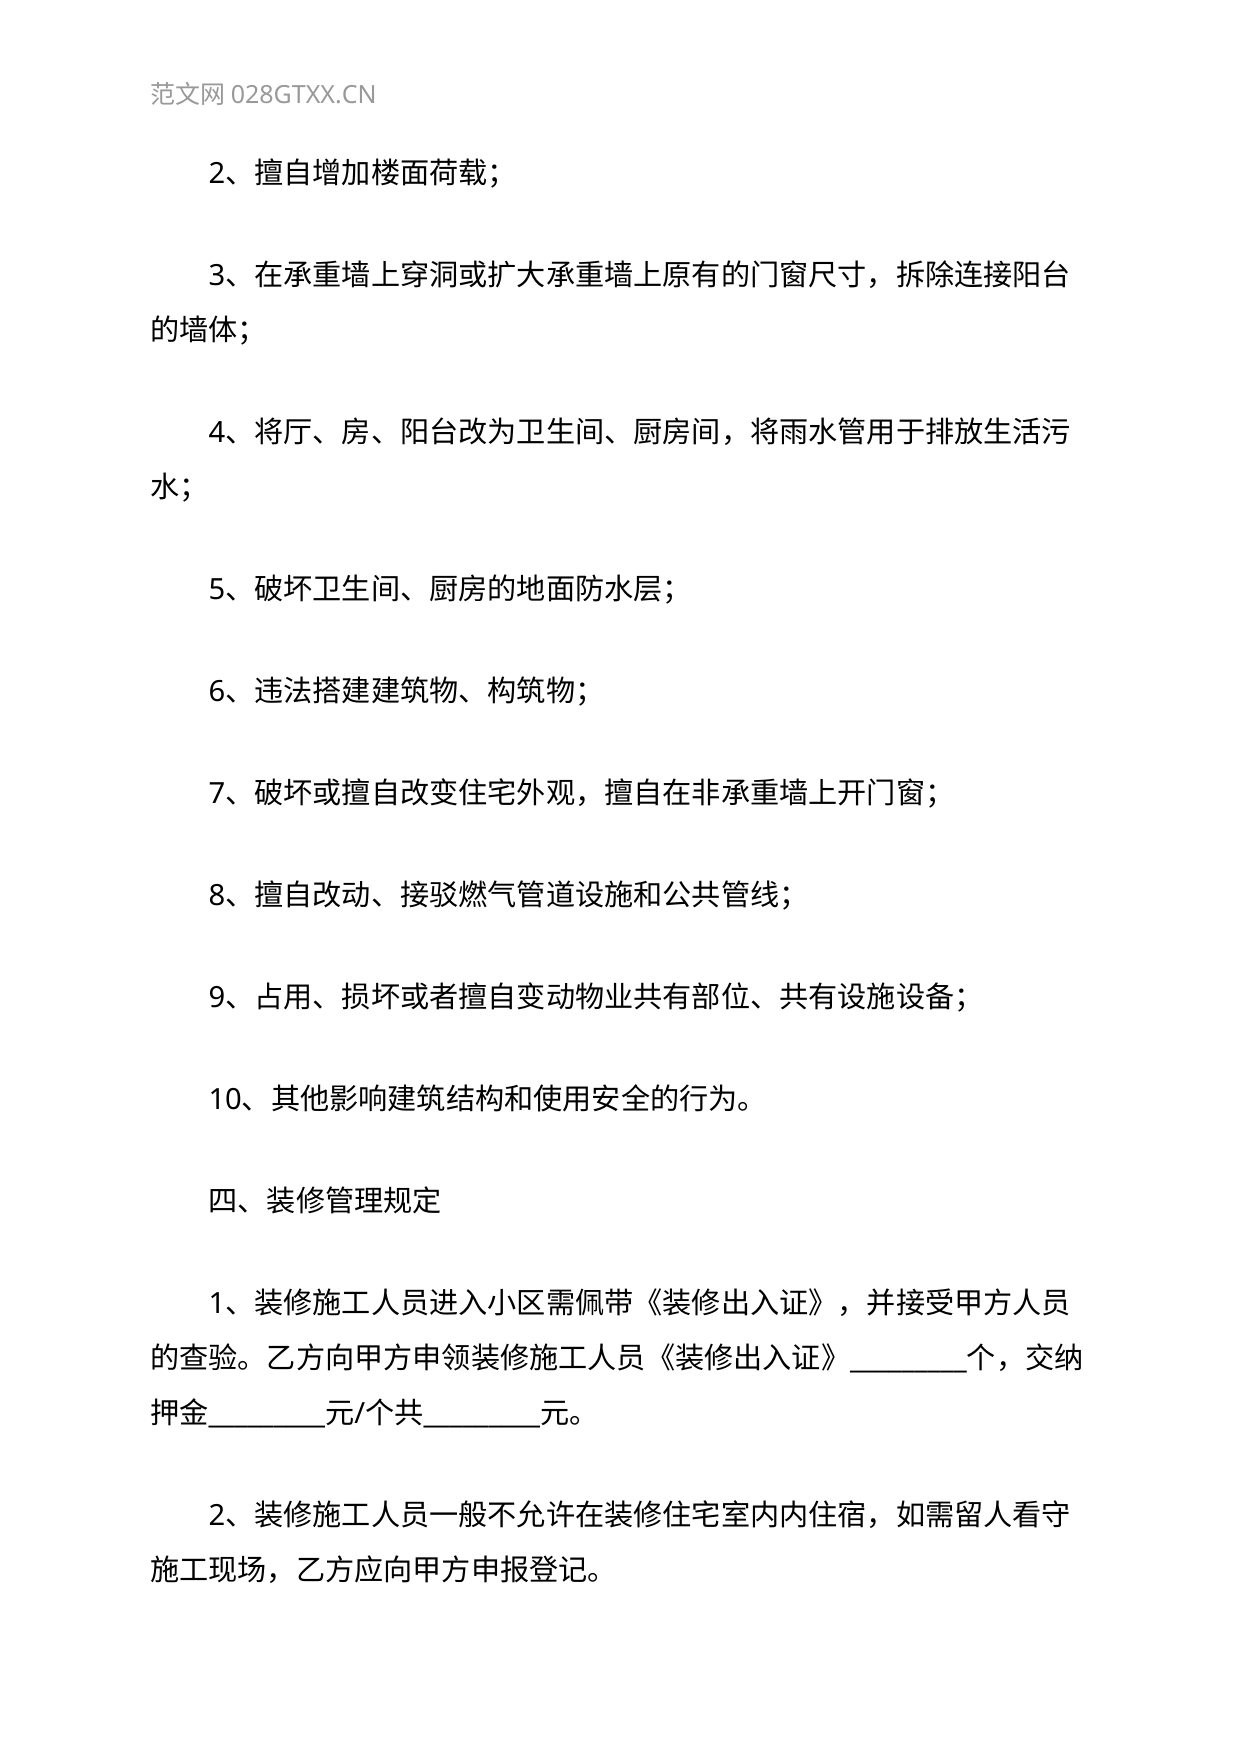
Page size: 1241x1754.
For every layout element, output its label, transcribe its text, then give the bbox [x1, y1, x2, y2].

text 7、破坏或擅自改变住宅外观，擅自在非承重墙上开门窗； [150, 769, 1090, 812]
text 10、其他影响建筑结构和使用安全的行为。 [150, 1075, 1090, 1118]
text 6、违法搭建建筑物、构筑物； [150, 667, 1090, 710]
text 4、将厅、房、阳台改为卫生间、厨房间，将雨水管用于排放生活污水； [150, 409, 1090, 506]
text 5、破坏卫生间、厨房的地面防水层； [150, 566, 1090, 608]
text 1、装修施工人员进入小区需佩带《装修出入证》，并接受甲方人员的查验。乙方向甲方申领装修施工人员《装修出入证》_________个，交纳押金_________元/个共_________元。 [150, 1279, 1090, 1432]
text 2、擅自增加楼面荷载； [150, 150, 1090, 192]
text 2、装修施工人员一般不允许在装修住宅室内内住宿，如需留人看守施工现场，乙方应向甲方申报登记。 [150, 1491, 1090, 1588]
text 四、装修管理规定 [150, 1177, 1090, 1220]
text 9、占用、损坏或者擅自变动物业共有部位、共有设施设备； [150, 973, 1090, 1016]
text 3、在承重墙上穿洞或扩大承重墙上原有的门窗尺寸，拆除连接阳台的墙体； [150, 252, 1090, 349]
text 8、擅自改动、接驳燃气管道设施和公共管线； [150, 871, 1090, 914]
